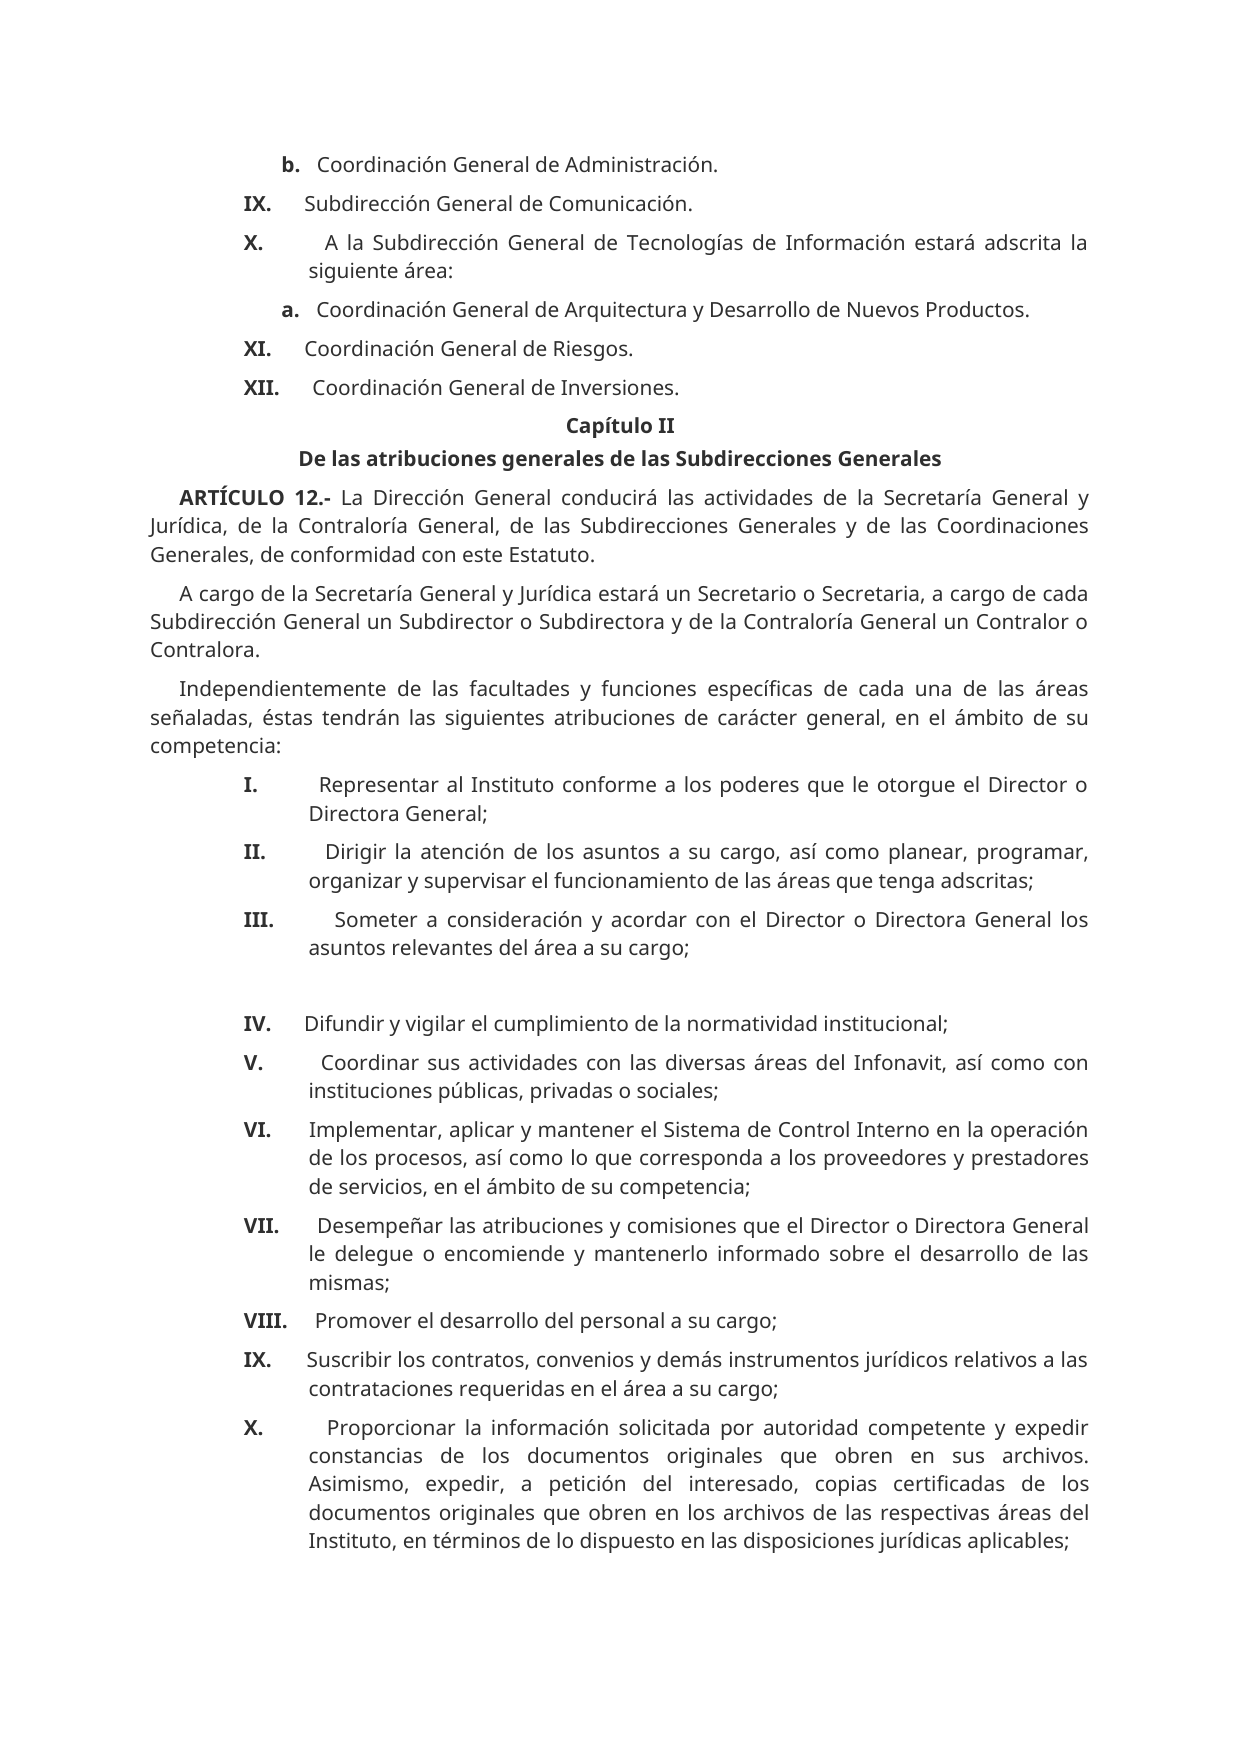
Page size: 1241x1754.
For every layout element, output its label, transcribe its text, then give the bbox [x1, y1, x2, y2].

text a. Coordinación General de Arquitectura y Desarrollo de Nuevos Productos. [281, 295, 1090, 323]
text I. Representar al Instituto conforme a los poderes que le otorgue el Director o Directora General; [244, 770, 1090, 827]
text De las atribuciones generales de las Subdirecciones Generales [150, 444, 1090, 473]
text II. Dirigir la atención de los asuntos a su cargo, así como planear, programar, organizar y supervisar el funcionamiento de las áreas que tenga adscritas; [244, 837, 1090, 894]
text X. A la Subdirección General de Tecnologías de Información estará adscrita la siguiente área: [244, 228, 1090, 284]
text VI. Implementar, aplicar y mantener el Sistema de Control Interno en la operación de los procesos, así como lo que corresponda a los proveedores y prestadores de servicios, en el ámbito de su competencia; [244, 1115, 1090, 1200]
text IX. Suscribir los contratos, convenios y demás instrumentos jurídicos relativos a las contrataciones requeridas en el área a su cargo; [244, 1345, 1090, 1402]
text VII. Desempeñar las atribuciones y comisiones que el Director o Directora General le delegue o encomiende y mantenerlo informado sobre el desarrollo de las mismas; [244, 1211, 1090, 1296]
text VIII. Promover el desarrollo del personal a su cargo; [244, 1306, 1090, 1335]
text XI. Coordinación General de Riesgos. [244, 334, 1090, 362]
text ARTÍCULO 12.- La Dirección General conducirá las actividades de la Secretaría General y Jurídica, de la Contraloría General, de las Subdirecciones Generales y de las Coordinaciones Generales, de conformidad con este Estatuto. [150, 483, 1090, 568]
text Independientemente de las facultades y funciones específicas de cada una de las áreas señaladas, éstas tendrán las siguientes atribuciones de carácter general, en el ámbito de su competencia: [150, 674, 1090, 760]
text A cargo de la Secretaría General y Jurídica estará un Secretario o Secretaria, a cargo de cada Subdirección General un Subdirector o Subdirectora y de la Contraloría General un Contralor o Contralora. [150, 579, 1090, 664]
text IV. Difundir y vigilar el cumplimiento de la normatividad institucional; [244, 1009, 1090, 1037]
text X. Proporcionar la información solicitada por autoridad competente y expedir constancias de los documentos originales que obren en sus archivos. Asimismo, expedir, a petición del interesado, copias certificadas de los documentos originales que obren en los archivos de las respectivas áreas del Instituto, en términos de lo dispuesto en las disposiciones jurídicas aplicables; [244, 1413, 1090, 1555]
text III. Someter a consideración y acordar con el Director o Directora General los asuntos relevantes del área a su cargo; [244, 905, 1090, 962]
text XII. Coordinación General de Inversiones. [244, 373, 1090, 401]
text V. Coordinar sus actividades con las diversas áreas del Infonavit, así como con instituciones públicas, privadas o sociales; [244, 1048, 1090, 1104]
text b. Coordinación General de Administración. [281, 150, 1090, 178]
text IX. Subdirección General de Comunicación. [244, 189, 1090, 217]
text Capítulo II [150, 412, 1090, 440]
